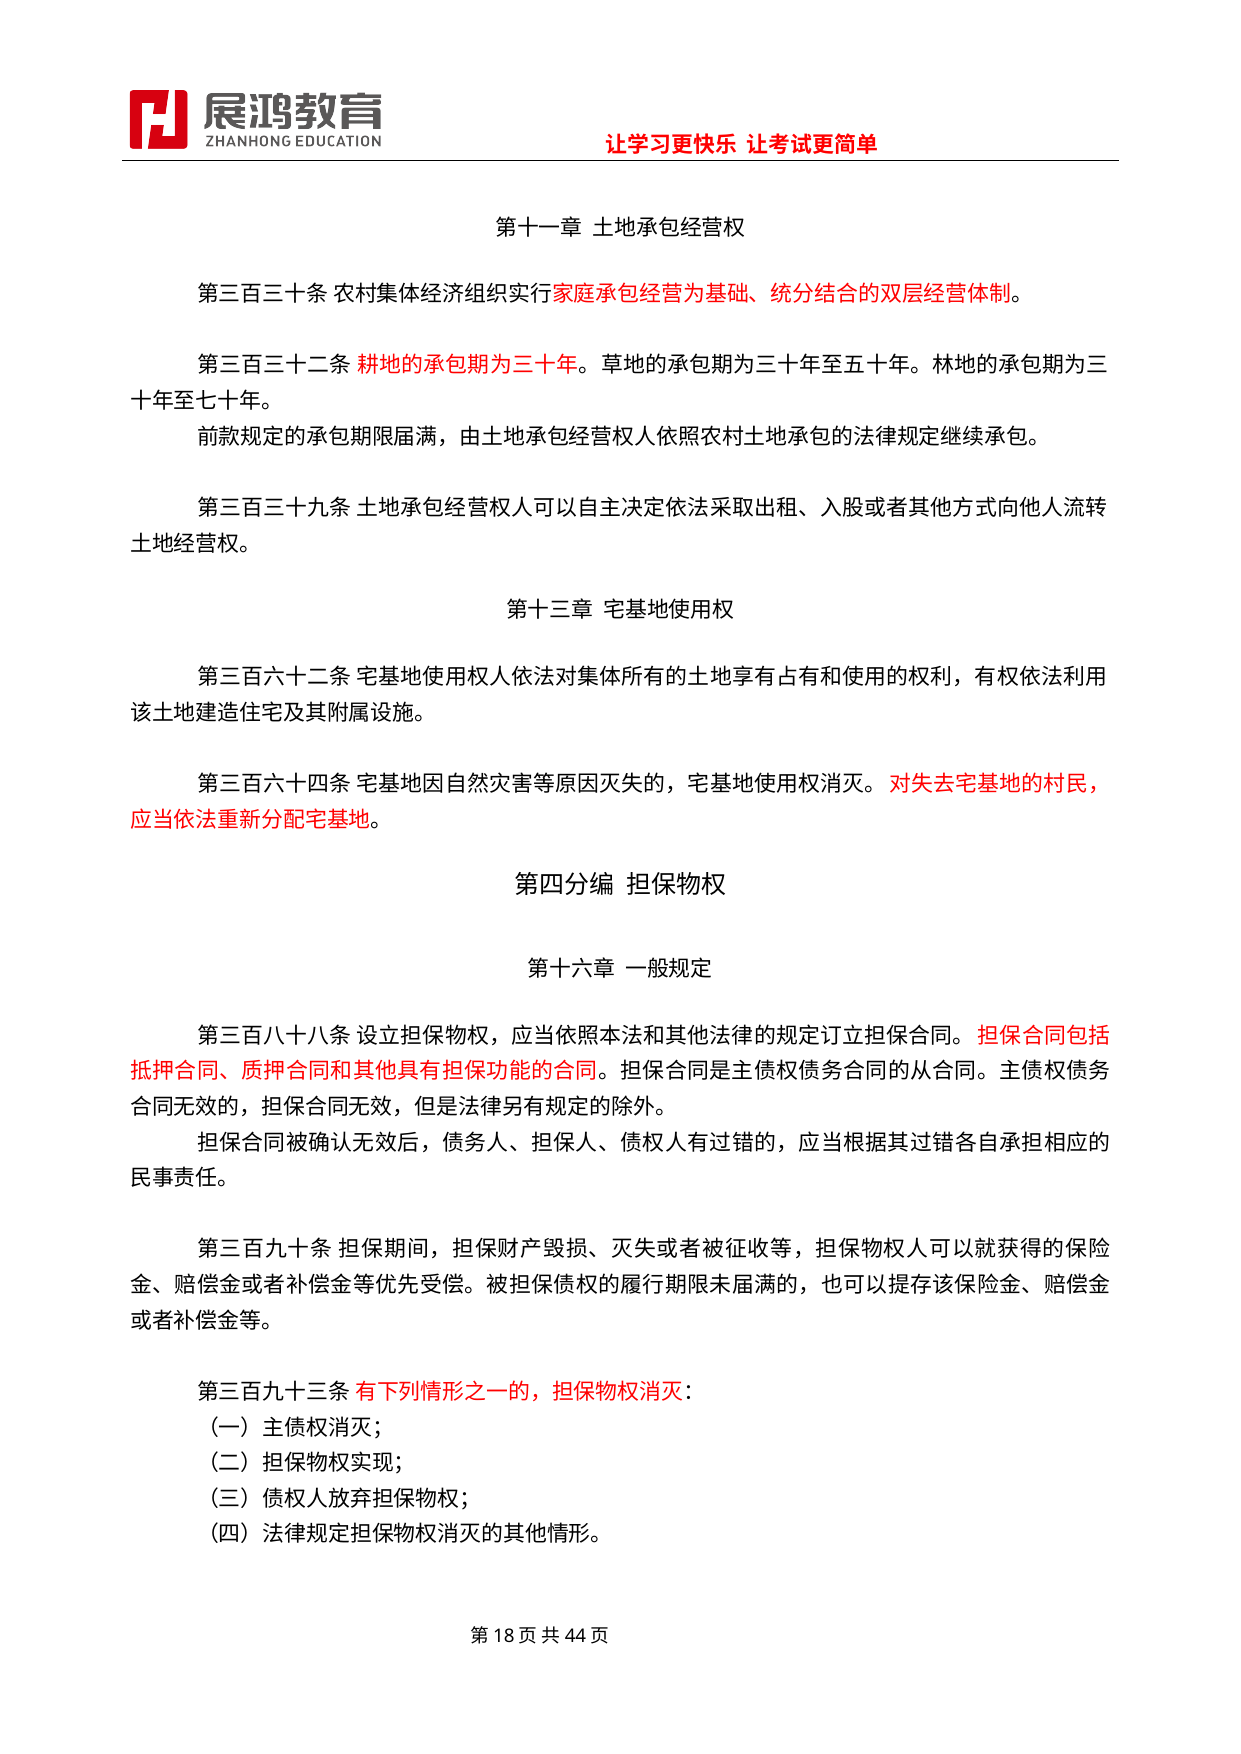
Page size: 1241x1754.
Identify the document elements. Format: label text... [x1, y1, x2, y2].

text 第三百九十三条 有下列情形之一的，担保物权消灭： [130, 1373, 1110, 1406]
text 第三百六十二条 宅基地使用权人依法对集体所有的土地享有占有和使用的权利，有权依法利用该土地建造住宅及其附属设施。 [130, 659, 1110, 727]
text （四）法律规定担保物权消灭的其他情形。 [130, 1516, 1110, 1548]
text 第三百三十二条 耕地的承包期为三十年。草地的承包期为三十年至五十年。林地的承包期为三十年至七十年。 [130, 347, 1110, 415]
text 第三百九十条 担保期间，担保财产毁损、灭失或者被征收等，担保物权人可以就获得的保险金、赔偿金或者补偿金等优先受偿。被担保债权的履行期限未届满的，也可以提存该保险金、赔偿金或者补偿金等。 [130, 1231, 1110, 1335]
text 第三百三十条 农村集体经济组织实行家庭承包经营为基础、统分结合的双层经营体制。 [130, 276, 1110, 308]
subtitle 第四分编 担保物权 [130, 851, 1110, 916]
subtitle 第十三章 宅基地使用权 [130, 592, 1110, 624]
text 第三百三十九条 土地承包经营权人可以自主决定依法采取出租、入股或者其他方式向他人流转土地经营权。 [130, 489, 1110, 558]
text 担保合同被确认无效后，债务人、担保人、债权人有过错的，应当根据其过错各自承担相应的民事责任。 [130, 1124, 1110, 1192]
subtitle 第十六章 一般规定 [130, 950, 1110, 983]
text 第三百六十四条 宅基地因自然灾害等原因灭失的，宅基地使用权消灭。对失去宅基地的村民，应当依法重新分配宅基地。 [130, 766, 1110, 834]
picture [129, 90, 382, 149]
text （二）担保物权实现； [130, 1445, 1110, 1477]
text （三）债权人放弃担保物权； [130, 1480, 1110, 1513]
text 第三百八十八条 设立担保物权，应当依照本法和其他法律的规定订立担保合同。担保合同包括抵押合同、质押合同和其他具有担保功能的合同。担保合同是主债权债务合同的从合同。主债权债务合同无效的，担保合同无效，但是法律另有规定的除外。 [130, 1017, 1110, 1121]
text （一）主债权消灭； [130, 1409, 1110, 1442]
subtitle 第十一章 土地承包经营权 [130, 209, 1110, 242]
text 前款规定的承包期限届满，由土地承包经营权人依照农村土地承包的法律规定继续承包。 [130, 418, 1110, 451]
